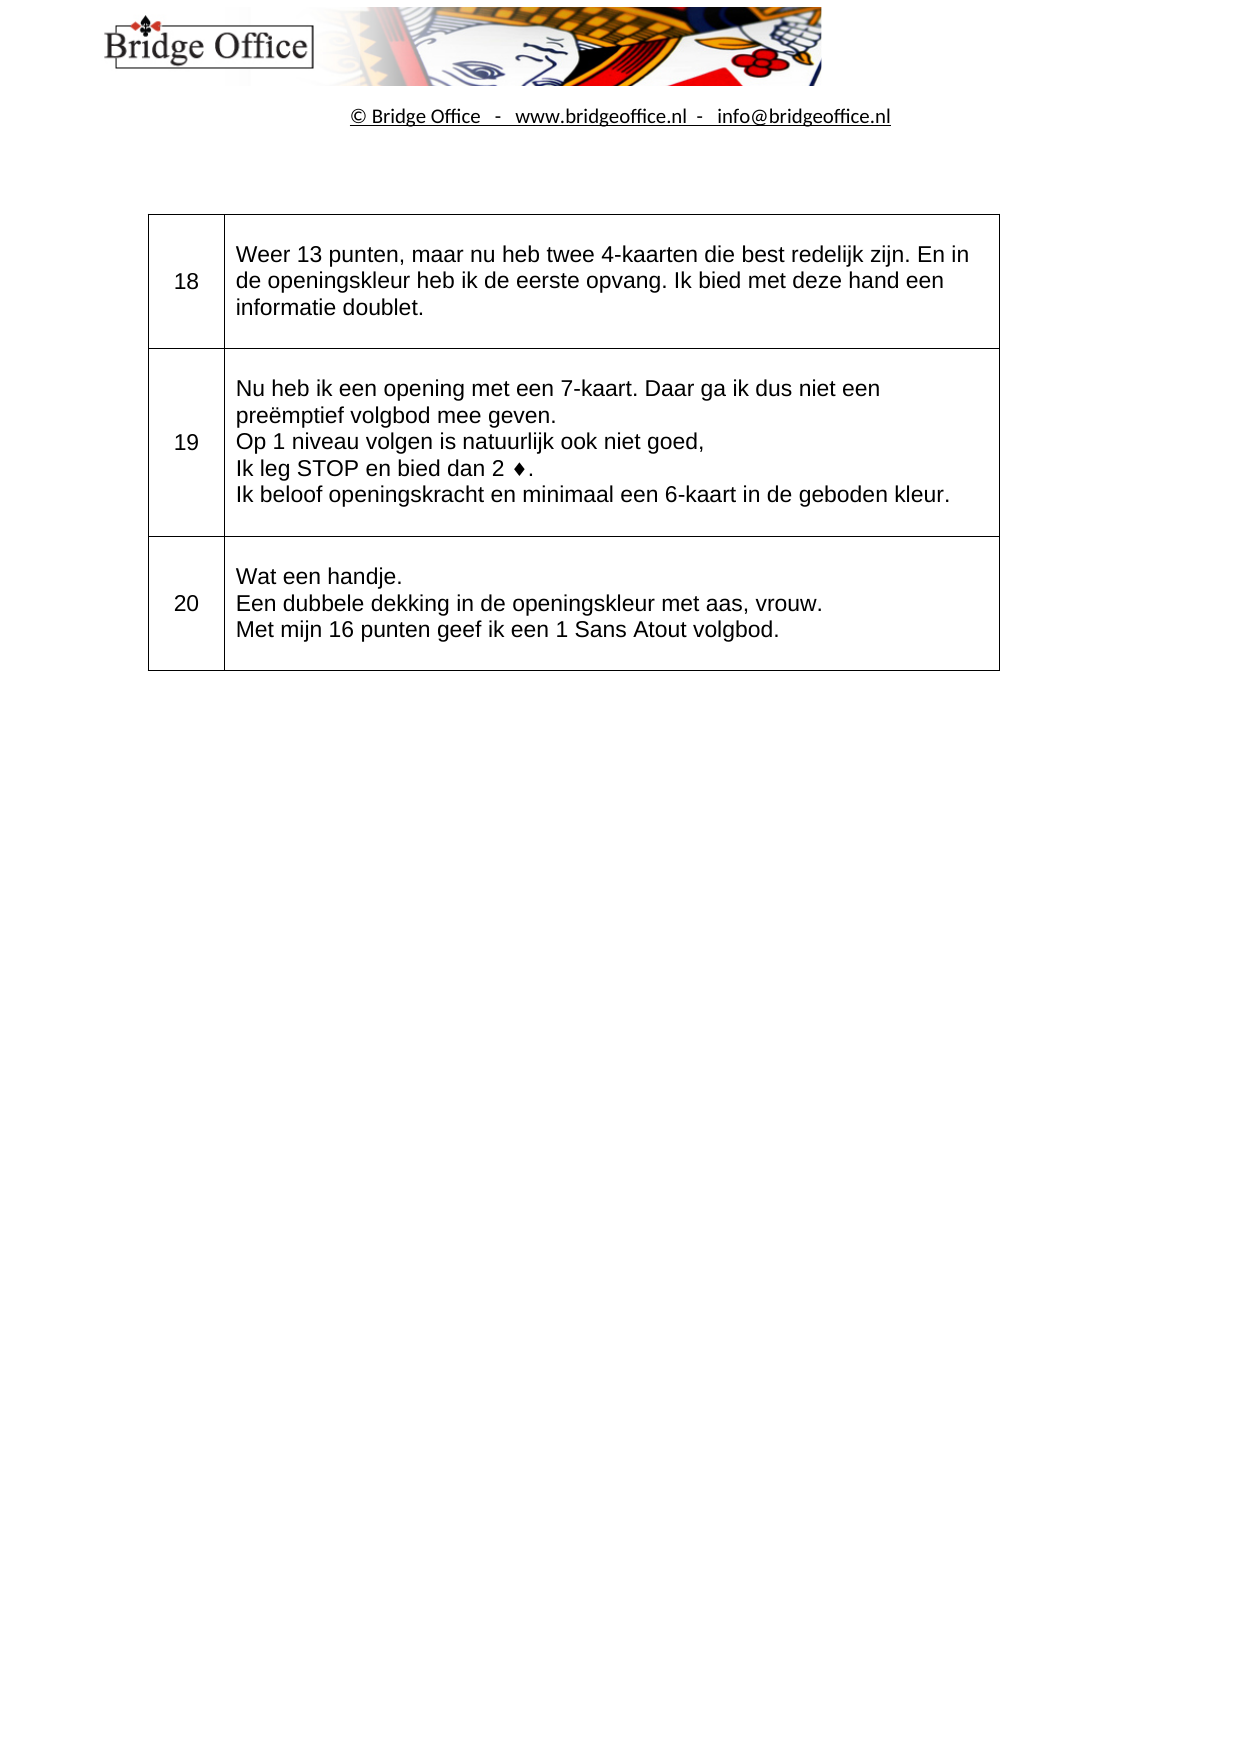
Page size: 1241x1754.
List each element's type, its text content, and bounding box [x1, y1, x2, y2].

table_cell Wat een handje. Een dubbele dekking in de openingskleur met aas, vrouw. Met mijn 16 punten geef ik een 1 Sans Atout volgbod. [225, 537, 999, 670]
table_cell Nu heb ik een opening met een 7-kaart. Daar ga ik dus niet een preëmptief volgbod mee geven. Op 1 niveau volgen is natuurlijk ook niet goed, Ik leg STOP en bied dan 2 . Ik beloof openingskracht en minimaal een 6-kaart in de geboden kleur. [225, 349, 999, 536]
table_cell 19 [149, 349, 224, 536]
picture [77, 7, 821, 85]
table_header Weer 13 punten, maar nu heb twee 4-kaarten die best redelijk zijn. En in de openingskleur heb ik de eerste opvang. Ik bied met deze hand een informatie doublet. [225, 215, 999, 348]
table_cell 20 [149, 537, 224, 670]
table_header 18 [149, 215, 224, 348]
